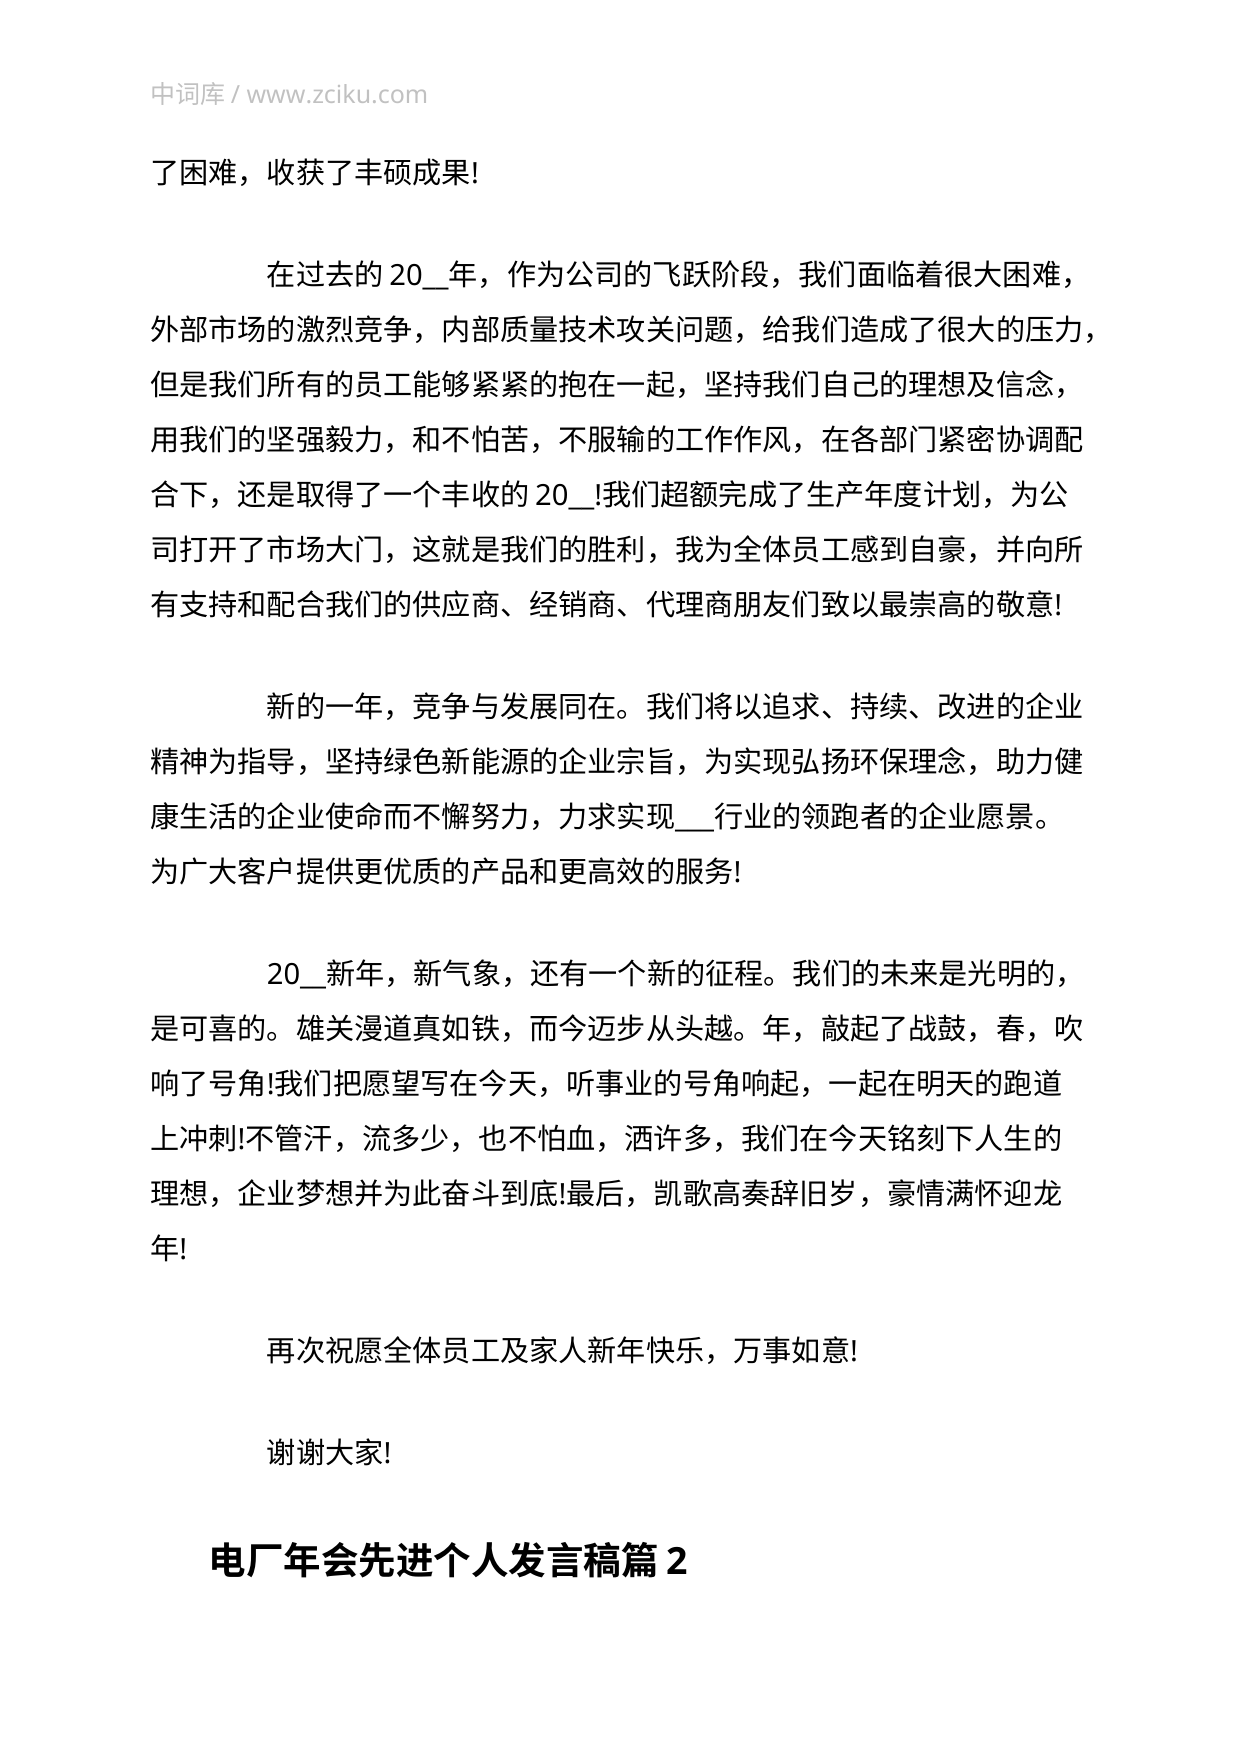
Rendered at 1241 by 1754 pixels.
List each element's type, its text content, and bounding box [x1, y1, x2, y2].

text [150, 150, 1090, 192]
text 在过去的20__年，作为公司的飞跃阶段，我们面临着很大困难，外部市场的激烈竞争，内部质量技术攻关问题，给我们造成了很大的压力，但是我们所有的员工能够紧紧的抱在一起，坚持我们自己的理想及信念，用我们的坚强毅力，和不怕苦，不服输的工作作风，在各部门紧密协调配合下，还是取得了一个丰收的20__!我们超额完成了生产年度计划，为公司打开了市场大门，这就是我们的胜利，我为全体员工感到自豪，并向所有支持和配合我们的供应商、经销商、代理商朋友们致以最崇高的敬意! [150, 252, 1090, 624]
text 新的一年，竞争与发展同在。我们将以追求、持续、改进的企业精神为指导，坚持绿色新能源的企业宗旨，为实现弘扬环保理念，助力健康生活的企业使命而不懈努力，力求实现___行业的领跑者的企业愿景。为广大客户提供更优质的产品和更高效的服务! [150, 683, 1090, 891]
text 20__新年，新气象，还有一个新的征程。我们的未来是光明的，是可喜的。雄关漫道真如铁，而今迈步从头越。年，敲起了战鼓，春，吹响了号角!我们把愿望写在今天，听事业的号角响起，一起在明天的跑道上冲刺!不管汗，流多少，也不怕血，洒许多，我们在今天铭刻下人生的理想，企业梦想并为此奋斗到底!最后，凯歌高奏辞旧岁，豪情满怀迎龙年! [150, 950, 1090, 1268]
text 电厂年会先进个人发言稿篇2 [150, 1531, 1090, 1586]
text 谢谢大家! [150, 1429, 1090, 1472]
text 再次祝愿全体员工及家人新年快乐，万事如意! [150, 1327, 1090, 1369]
